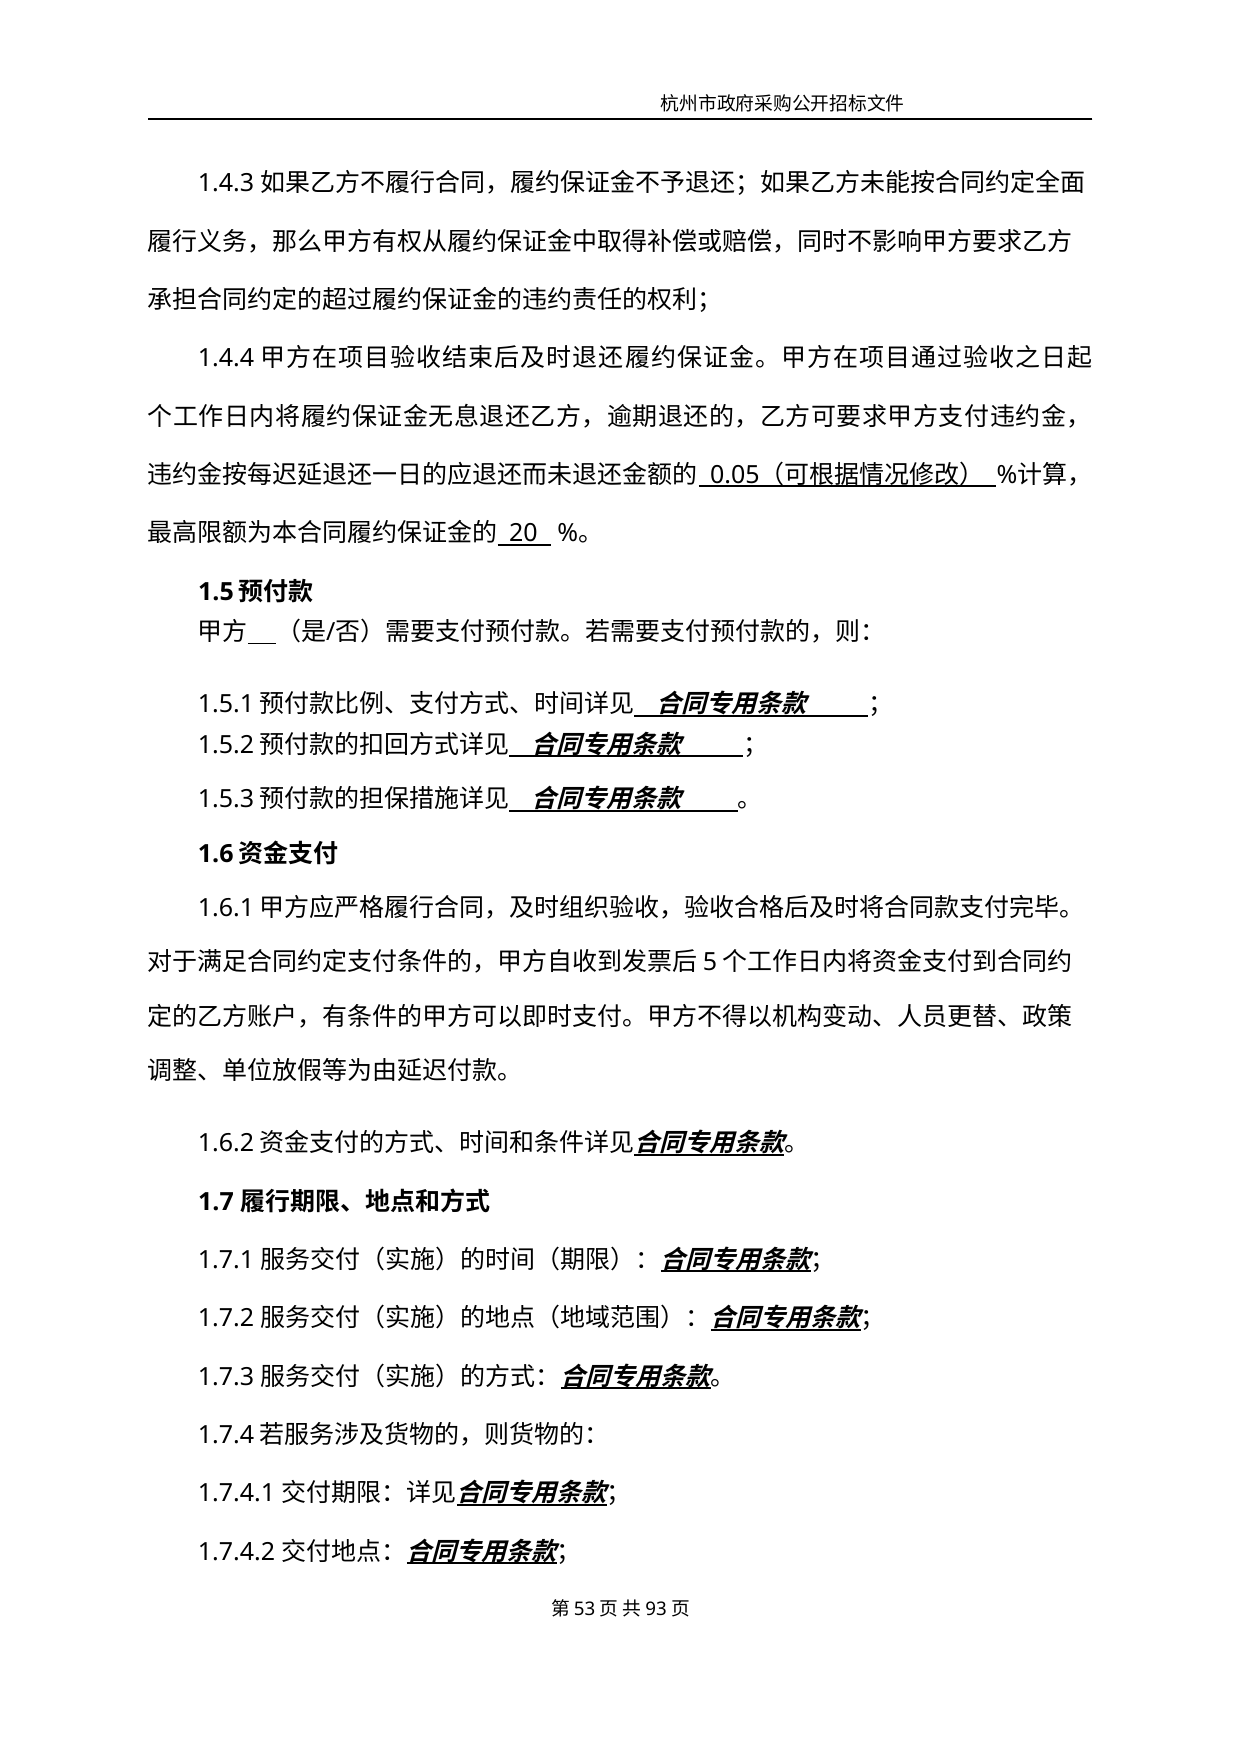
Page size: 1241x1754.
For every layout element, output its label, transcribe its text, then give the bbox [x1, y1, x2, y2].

text 1.7.3 服务交付（实施）的方式：合同专用条款。 [148, 1338, 1092, 1397]
subtitle 1.4.3 如果乙方不履行合同，履约保证金不予退还；如果乙方未能按合同约定全面履行义务，那么甲方有权从履约保证金中取得补偿或赔偿，同时不影响甲方要求乙方承担合同约定的超过履约保证金的违约责任的权利； [148, 145, 1092, 320]
text 1.5.3预付款的担保措施详见 合同专用条款 。 [148, 779, 1092, 815]
text 1.7.2 服务交付（实施）的地点（地域范围）：合同专用条款； [148, 1280, 1092, 1338]
text 1.4.4甲方在项目验收结束后及时退还履约保证金。甲方在项目通过验收之日起 个工作日内将履约保证金无息退还乙方，逾期退还的，乙方可要求甲方支付违约金，违约金按每迟延退还一日的应退还而未退还金额的 0.05（可根据情况修改） %计算，最高限额为本合同履约保证金的 20 %。 [148, 320, 1092, 553]
text 1.7.1 服务交付（实施）的时间（期限）：合同专用条款； [148, 1222, 1092, 1280]
text 1.6.1甲方应严格履行合同，及时组织验收，验收合格后及时将合同款支付完毕。对于满足合同约定支付条件的，甲方自收到发票后5个工作日内将资金支付到合同约定的乙方账户，有条件的甲方可以即时支付。甲方不得以机构变动、人员更替、政策调整、单位放假等为由延迟付款。 [148, 887, 1092, 1087]
text 1.7 履行期限、地点和方式 [148, 1163, 1092, 1222]
text 1.6资金支付 [148, 833, 1092, 869]
text 甲方 （是/否）需要支付预付款。若需要支付预付款的，则： [148, 612, 1092, 648]
text 1.7.4.1 交付期限：详见合同专用条款； [148, 1455, 1092, 1513]
text 1.5.1预付款比例、支付方式、时间详见 合同专用条款 ； [148, 666, 1092, 724]
text 1.7.4.2 交付地点：合同专用条款； [148, 1513, 1092, 1572]
text 1.5.2预付款的扣回方式详见 合同专用条款 ； [148, 724, 1092, 761]
text 1.5预付款 [148, 553, 1092, 612]
text 1.6.2资金支付的方式、时间和条件详见合同专用条款。 [148, 1105, 1092, 1163]
text 1.7.4若服务涉及货物的，则货物的： [148, 1397, 1092, 1455]
